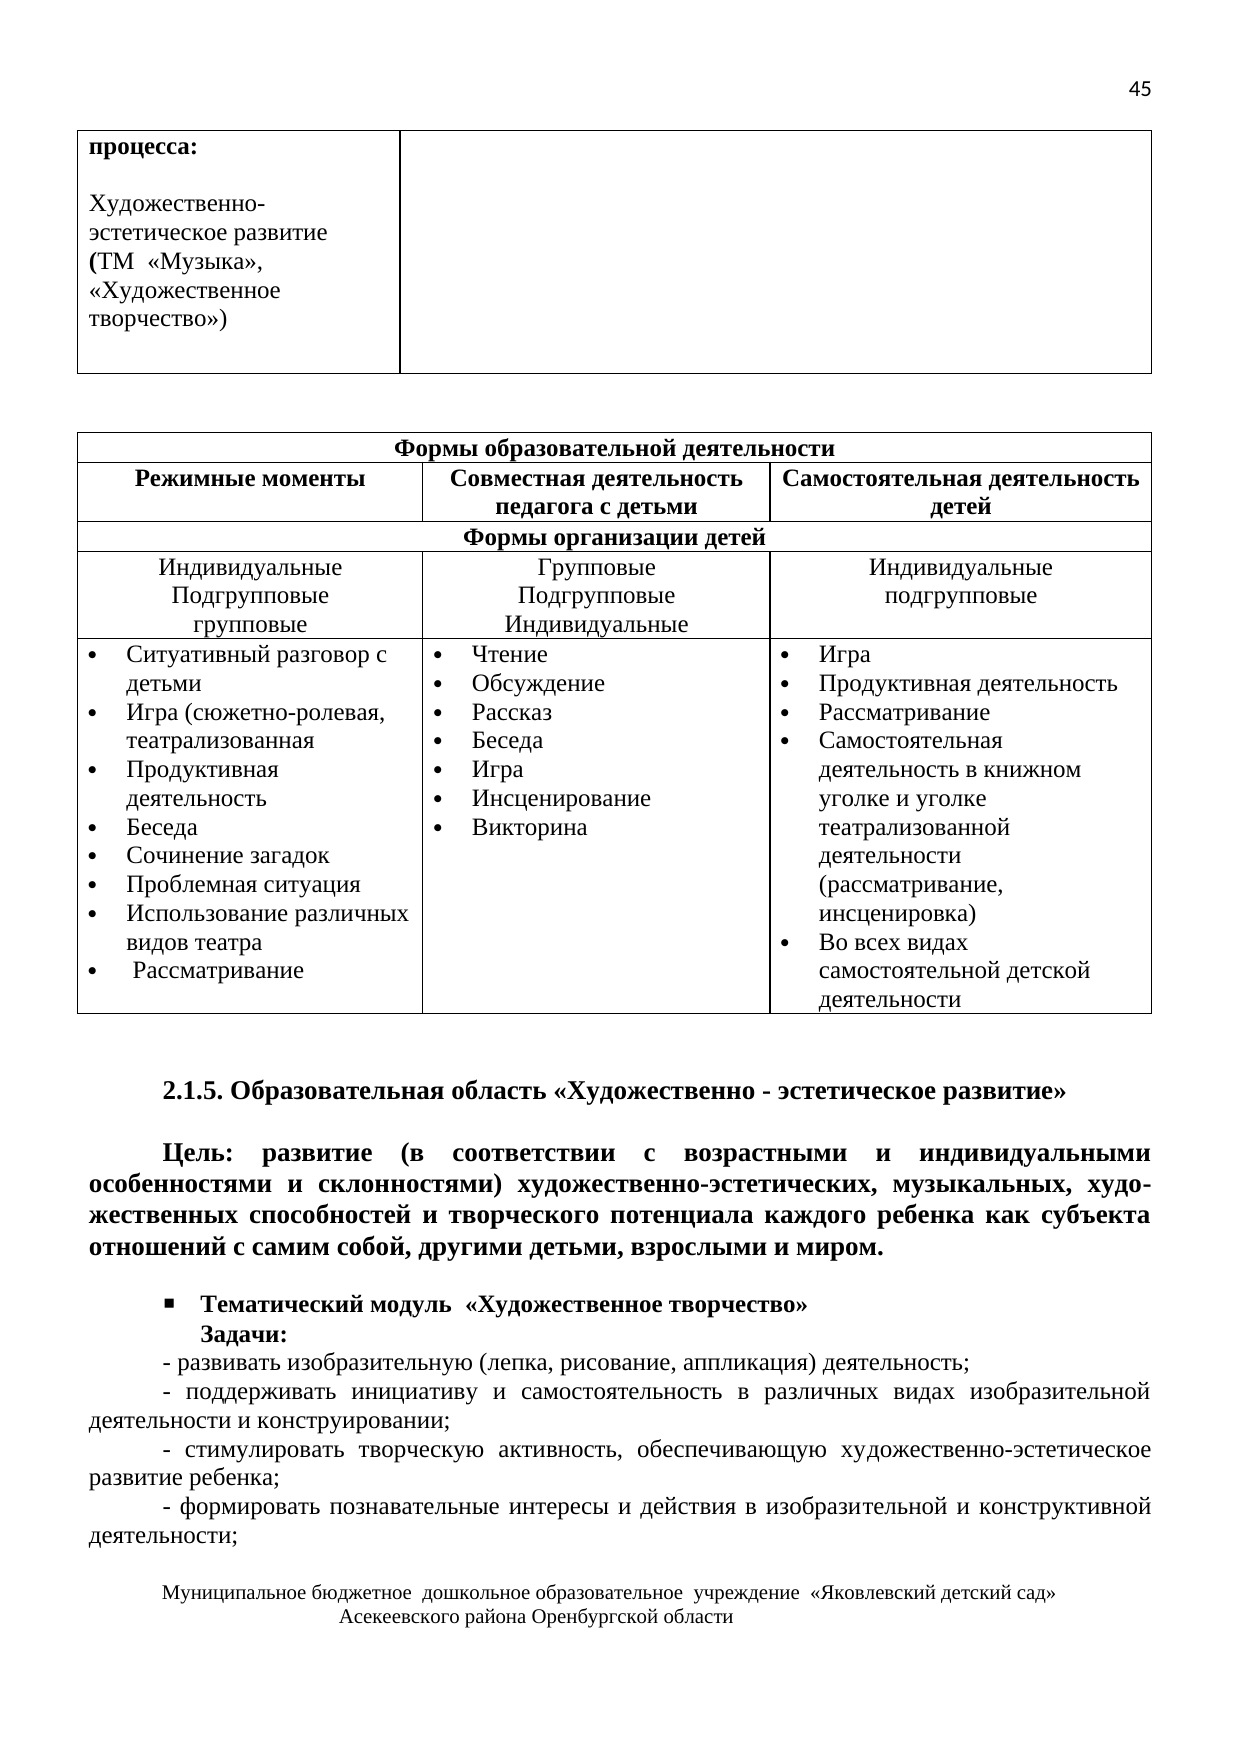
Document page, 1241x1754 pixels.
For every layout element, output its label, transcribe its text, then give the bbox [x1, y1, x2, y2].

table_cell Индивидуальные Подгрупповые групповые [78, 552, 422, 638]
table_cell Игра Продуктивная деятельность Рассматривание Самостоятельная деятельность в книжном уголке и уголке театрализованной деятельности (рассматривание, инсценировка) Во всех видах самостоятельной детской деятельности [771, 639, 1151, 1013]
text - стимулировать творческую активность, обеспечивающую художественно-эстетическое развитие ребенка; [89, 1434, 1152, 1491]
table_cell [401, 131, 1151, 373]
list Тематический модуль «Художественное творчество» [163, 1289, 1152, 1319]
text - формировать познавательные интересы и действия в изобразительной и конструктивной деятельности; [89, 1491, 1152, 1549]
text - поддерживать инициативу и самостоятельность в различных видах изобразительной деятельности и конструировании; [89, 1376, 1152, 1434]
text 2.1.5. Образовательная область «Художественно - эстетическое развитие» [89, 1074, 1152, 1105]
table_cell Формы организации детей [78, 522, 1151, 551]
table_cell Групповые Подгрупповые Индивидуальные [423, 552, 769, 638]
table_cell Ситуативный разговор с детьми Игра (сюжетно-ролевая, театрализованная Продуктивная деятельность Беседа Сочинение загадок Проблемная ситуация Использование различных видов театра Рассматривание [78, 639, 422, 1013]
table_header Формы образовательной деятельности [78, 433, 1151, 462]
text Задачи: [200, 1319, 1152, 1347]
text - развивать изобразительную (лепка, рисование, аппликация) деятельность; [89, 1347, 1152, 1376]
table_cell Чтение Обсуждение Рассказ Беседа Игра Инсценирование Викторина [423, 639, 769, 1013]
table_cell Совместная деятельность педагога с детьми [423, 463, 769, 521]
table_cell Индивидуальные подгрупповые [771, 552, 1151, 638]
text Цель: развитие (в соответствии с возрастными и индивидуальными особенностями и склонностями) художественно-эстетических, музыкальных, художественных способностей и творческого потенциала каждого ребенка как субъекта отношений с самим собой, другими детьми, взрослыми и миром. [89, 1136, 1152, 1261]
table_cell Самостоятельная деятельность детей [771, 463, 1151, 521]
table_cell Режимные моменты [78, 463, 422, 521]
